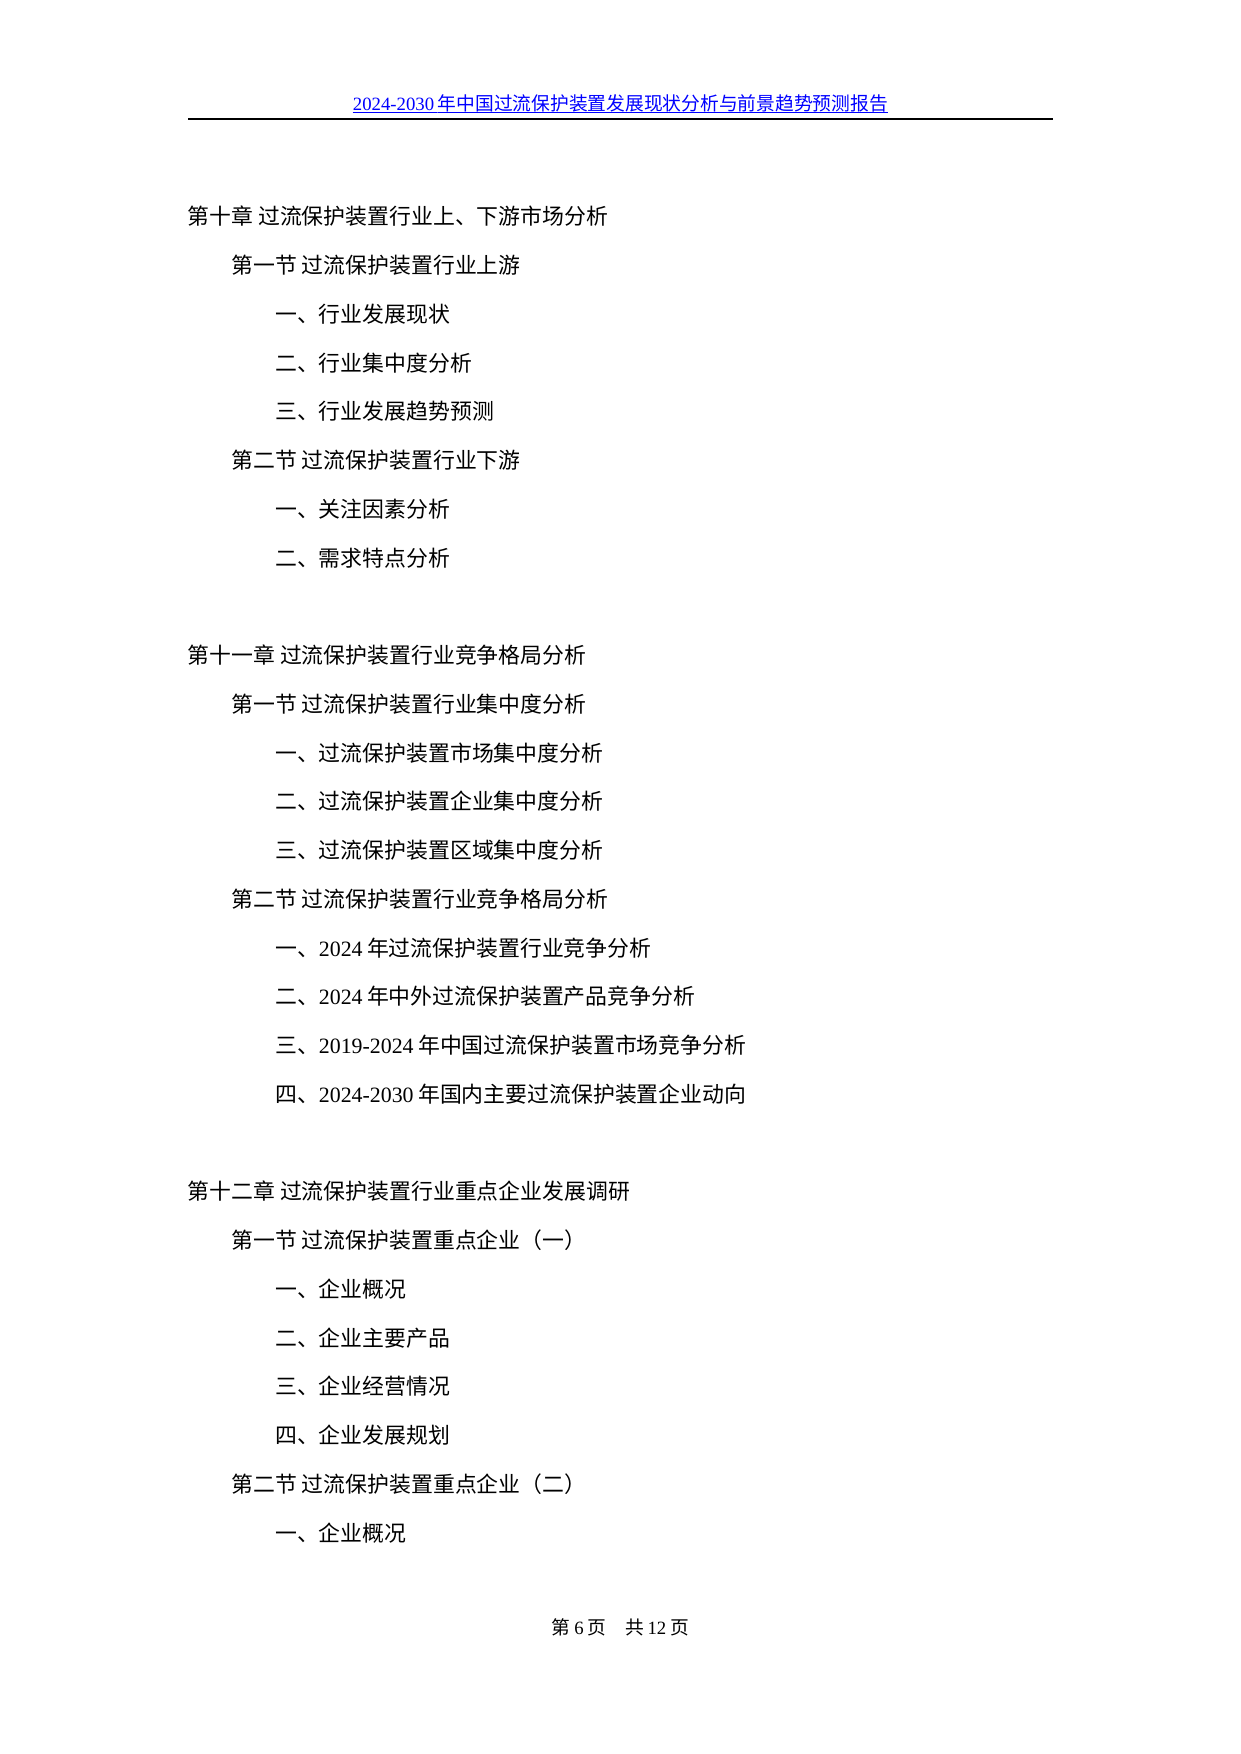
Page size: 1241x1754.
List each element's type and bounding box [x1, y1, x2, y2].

text [187, 150, 1053, 1548]
